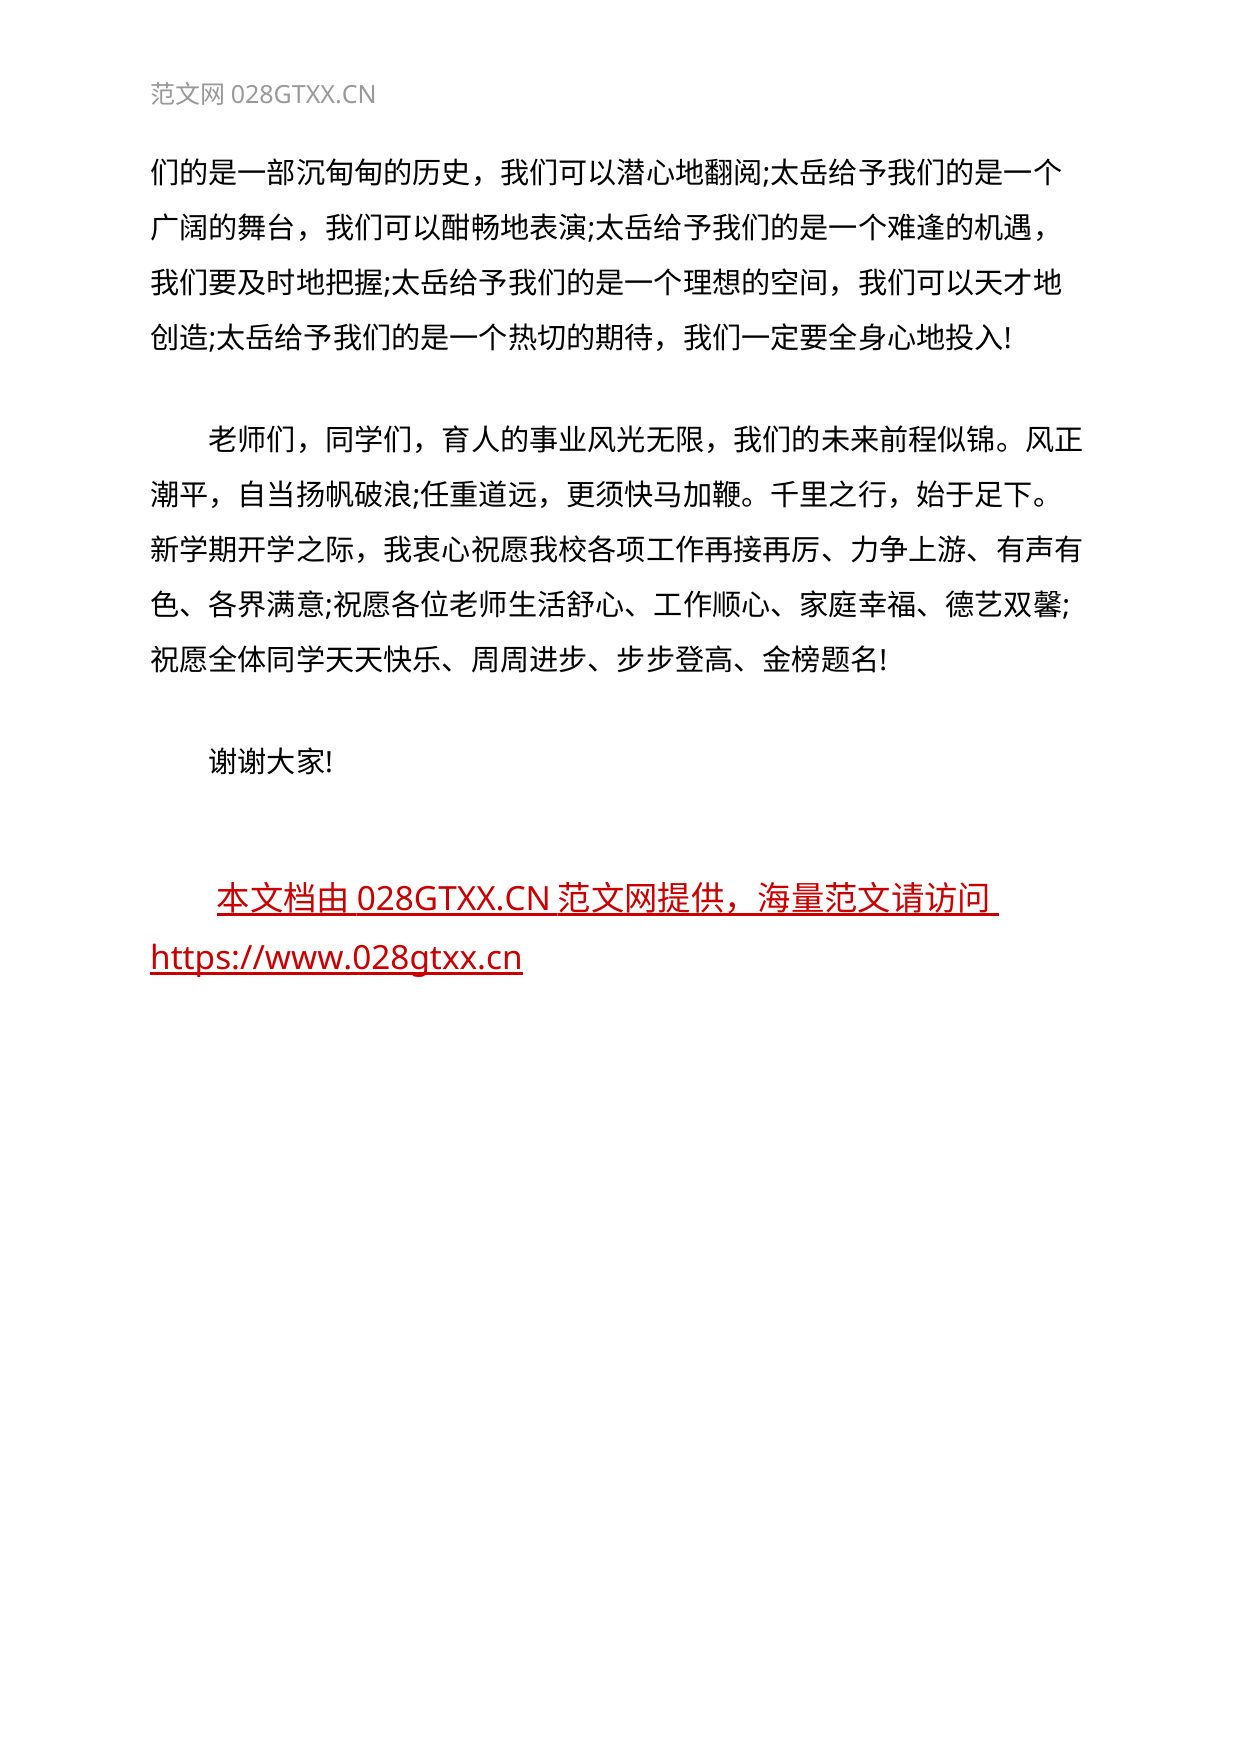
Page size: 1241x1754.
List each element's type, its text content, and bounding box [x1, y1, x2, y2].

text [150, 150, 1090, 357]
text 老师们，同学们，育人的事业风光无限，我们的未来前程似锦。风正潮平，自当扬帆破浪;任重道远，更须快马加鞭。千里之行，始于足下。新学期开学之际，我衷心祝愿我校各项工作再接再厉、力争上游、有声有色、各界满意;祝愿各位老师生活舒心、工作顺心、家庭幸福、德艺双馨;祝愿全体同学天天快乐、周周进步、步步登高、金榜题名! [150, 417, 1090, 679]
text 本文档由028GTXX.CN范文网提供，海量范文请访问 https://www.028gtxx.cn [150, 872, 1090, 979]
text 谢谢大家! [150, 739, 1090, 781]
